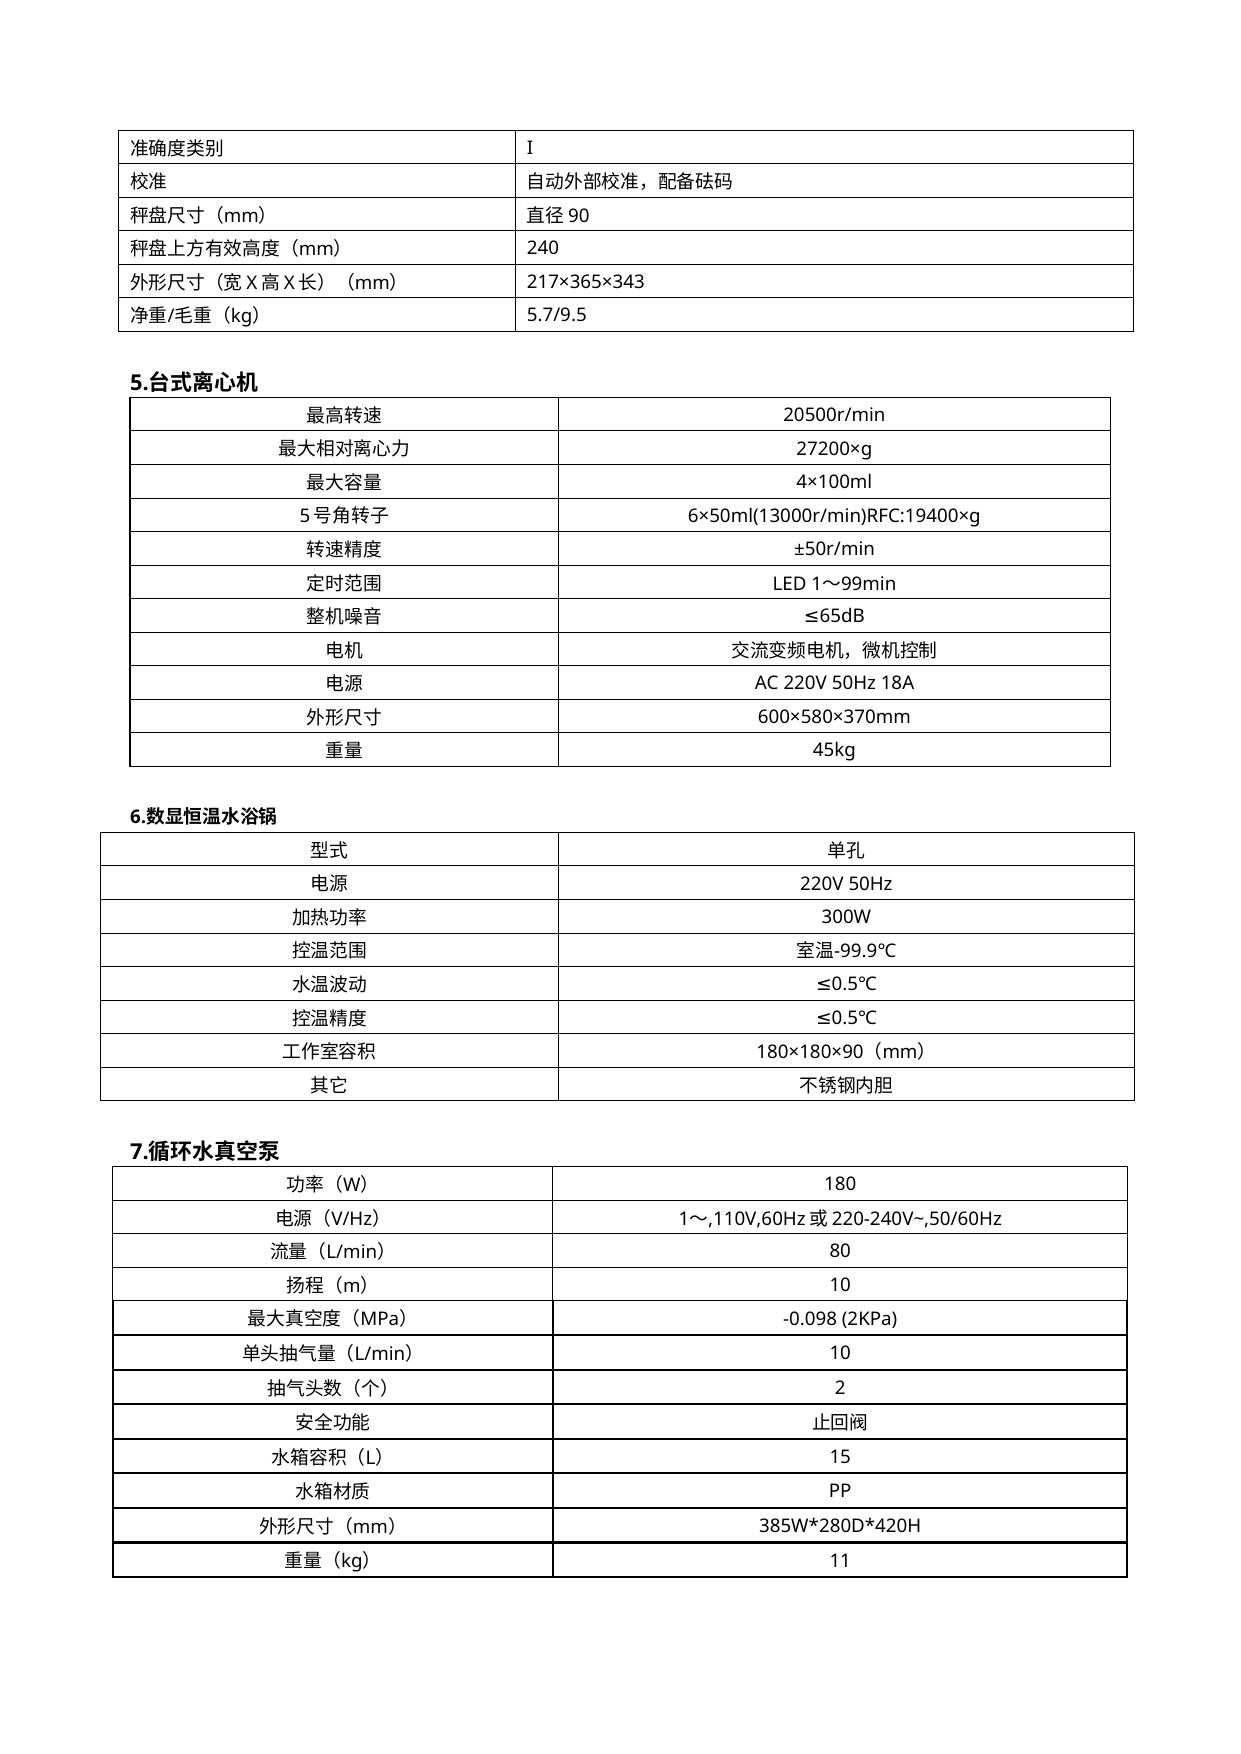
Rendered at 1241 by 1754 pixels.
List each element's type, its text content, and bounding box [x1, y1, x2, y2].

table_cell ≤0.5℃ [559, 1001, 1134, 1033]
table_cell 工作室容积 [101, 1034, 558, 1067]
table_header 型式 [101, 833, 558, 865]
table_cell 秤盘上方有效高度（mm） [119, 231, 515, 264]
text 6.数显恒温水浴锅 [130, 799, 1110, 832]
table_cell 净重/毛重（kg） [119, 298, 515, 331]
table_cell 80 [553, 1234, 1127, 1267]
table_cell 电源 [101, 866, 558, 899]
table_cell 外形尺寸（mm） [114, 1509, 552, 1541]
table_cell 10 [554, 1336, 1126, 1368]
table_cell 15 [554, 1440, 1126, 1472]
table_cell 直径90 [516, 198, 1133, 230]
table_cell 秤盘尺寸（mm） [119, 198, 515, 230]
table_cell PP [554, 1474, 1126, 1507]
table_cell 水箱材质 [114, 1474, 552, 1507]
table_cell 控温精度 [101, 1001, 558, 1033]
table_cell 抽气头数（个） [114, 1371, 552, 1403]
table_cell 其它 [101, 1068, 558, 1100]
table_cell 最大真空度（MPa） [114, 1301, 552, 1334]
table_cell 不锈钢内胆 [559, 1068, 1134, 1100]
table_header 180 [553, 1167, 1127, 1200]
table_cell 水箱容积（L） [114, 1440, 552, 1472]
table_header 单孔 [559, 833, 1134, 865]
table_cell 准确度类别 [119, 131, 515, 163]
table_cell 校准 [119, 164, 515, 197]
table_cell 240 [516, 231, 1133, 264]
table_cell 控温范围 [101, 934, 558, 966]
text 7.循环水真空泵 [130, 1134, 1110, 1166]
table_cell 1～,110V,60Hz或220-240V~,50/60Hz [553, 1201, 1127, 1233]
table_cell 220V 50Hz [559, 866, 1134, 899]
table_cell 重量（kg） [114, 1544, 552, 1576]
table_cell 电源（V/Hz） [113, 1201, 552, 1233]
text 5.台式离心机 [130, 364, 1110, 397]
table_cell 180×180×90（mm） [559, 1034, 1134, 1067]
table_header 功率（W） [113, 1167, 552, 1200]
table_cell 外形尺寸（宽X高X长）（mm） [119, 265, 515, 297]
table_cell 5.7/9.5 [516, 298, 1133, 331]
table_cell 室温-99.9℃ [559, 934, 1134, 966]
table_cell 流量（L/min） [113, 1234, 552, 1267]
table_cell I [516, 131, 1133, 163]
table_cell 单头抽气量（L/min） [114, 1336, 552, 1368]
table_cell 300W [559, 900, 1134, 932]
table_cell 385W*280D*420H [554, 1509, 1126, 1541]
table_cell 自动外部校准，配备砝码 [516, 164, 1133, 197]
table_cell 加热功率 [101, 900, 558, 932]
table_cell -0.098 (2KPa) [554, 1301, 1126, 1334]
table_cell 扬程（m） [113, 1268, 552, 1300]
table_cell 11 [554, 1544, 1126, 1576]
table_cell 水温波动 [101, 967, 558, 999]
table_cell 2 [554, 1371, 1126, 1403]
table_cell 217×365×343 [516, 265, 1133, 297]
table_cell 10 [553, 1268, 1127, 1300]
table_cell 安全功能 [114, 1405, 552, 1438]
table_cell ≤0.5℃ [559, 967, 1134, 999]
table_cell 止回阀 [554, 1405, 1126, 1438]
